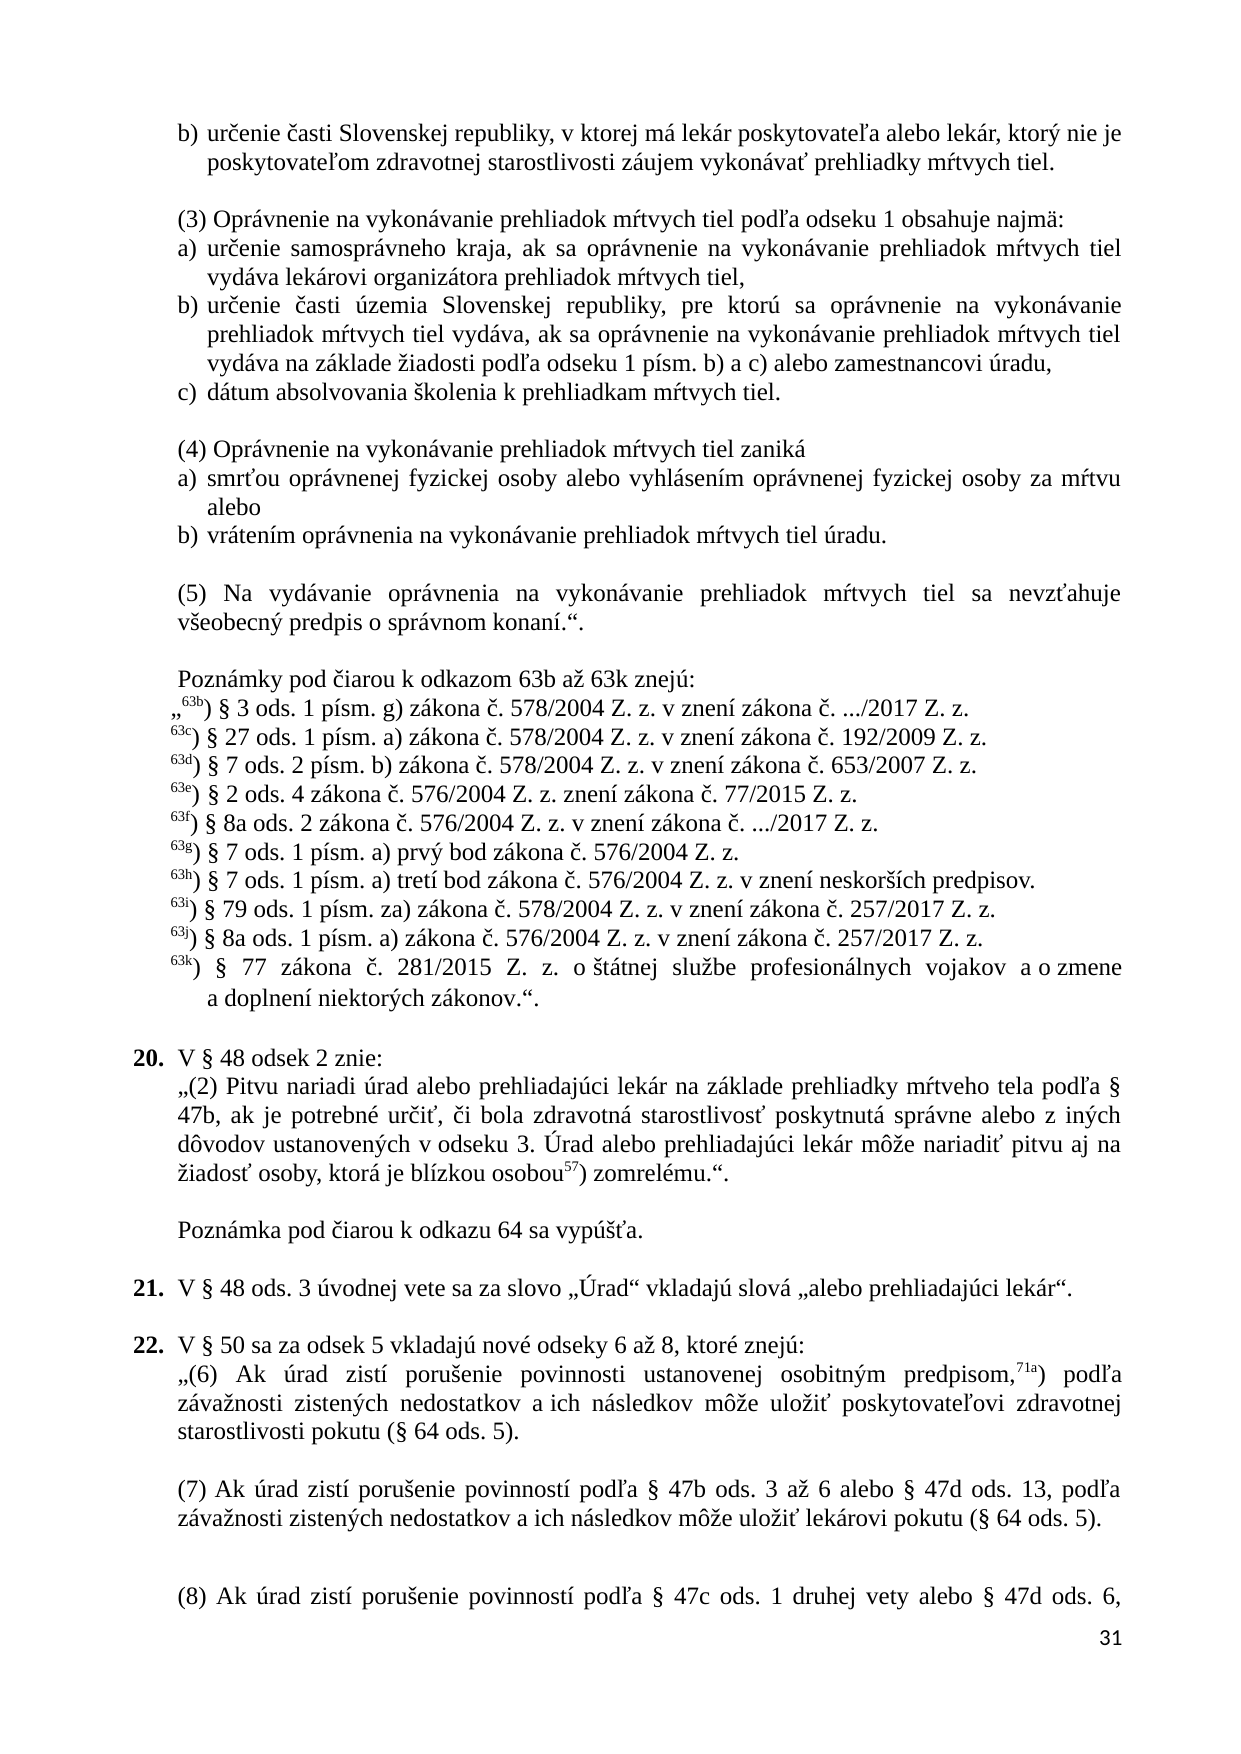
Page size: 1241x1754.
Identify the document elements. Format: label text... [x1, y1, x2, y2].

list určenie časti územia Slovenskej republiky, pre ktorú sa oprávnenie na vykonávanie prehliadok mŕtvych tiel vydáva, ak sa oprávnenie na vykonávanie prehliadok mŕtvych tiel vydáva na základe žiadosti podľa odseku 1 písm. b) a c) alebo zamestnancovi úradu, [177, 291, 1122, 377]
text 63c) § 27 ods. 1 písm. a) zákona č. 578/2004 Z. z. v znení zákona č. 192/2009 Z. z. [170, 722, 1122, 751]
text 63e) § 2 ods. 4 zákona č. 576/2004 Z. z. znení zákona č. 77/2015 Z. z. [170, 779, 1122, 808]
list určenie časti Slovenskej republiky, v ktorej má lekár poskytovateľa alebo lekár, ktorý nie je poskytovateľom zdravotnej starostlivosti záujem vykonávať prehliadky mŕtvych tiel. [177, 118, 1122, 176]
text 63k) § 77 zákona č. 281/2015 Z. z. o štátnej službe profesionálnych vojakov a o zmene a doplnení niektorých zákonov.“. [170, 952, 1122, 1012]
list V § 50 sa za odsek 5 vkladajú nové odseky 6 až 8, ktoré znejú: [133, 1330, 1122, 1359]
text 63f) § 8a ods. 2 zákona č. 576/2004 Z. z. v znení zákona č. .../2017 Z. z. [170, 808, 1122, 837]
list Oprávnenie na vykonávanie prehliadok mŕtvych tiel zaniká [177, 434, 1122, 463]
text 63h) § 7 ods. 1 písm. a) tretí bod zákona č. 576/2004 Z. z. v znení neskorších predpisov. [170, 866, 1122, 894]
list vrátením oprávnenia na vykonávanie prehliadok mŕtvych tiel úradu. [177, 521, 1122, 549]
list Na vydávanie oprávnenia na vykonávanie prehliadok mŕtvych tiel sa nevzťahuje všeobecný predpis o správnom konaní.“. [177, 578, 1122, 636]
list Poznámka pod čiarou k odkazu 64 sa vypúšťa. [177, 1215, 1122, 1244]
list Ak úrad zistí porušenie povinností podľa § 47b ods. 3 až 6 alebo § 47d ods. 13, podľa závažnosti zistených nedostatkov a ich následkov môže uložiť lekárovi pokutu (§ 64 ods. 5). [177, 1474, 1122, 1531]
list „(2) Pitvu nariadi úrad alebo prehliadajúci lekár na základe prehliadky mŕtveho tela podľa § 47b, ak je potrebné určiť, či bola zdravotná starostlivosť poskytnutá správne alebo z iných dôvodov ustanovených v odseku 3. Úrad alebo prehliadajúci lekár môže nariadiť pitvu aj na žiadosť osoby, ktorá je blízkou osobou57) zomrelému.“. [177, 1071, 1122, 1186]
text 63d) § 7 ods. 2 písm. b) zákona č. 578/2004 Z. z. v znení zákona č. 653/2007 Z. z. [170, 751, 1122, 779]
text 63i) § 79 ods. 1 písm. za) zákona č. 578/2004 Z. z. v znení zákona č. 257/2017 Z. z. [170, 894, 1122, 923]
text „(6) Ak úrad zistí porušenie povinnosti ustanovenej osobitným predpisom,71a) podľa závažnosti zistených nedostatkov a ich následkov môže uložiť poskytovateľovi zdravotnej starostlivosti pokutu (§ 64 ods. 5). [177, 1359, 1122, 1445]
text „63b) § 3 ods. 1 písm. g) zákona č. 578/2004 Z. z. v znení zákona č. .../2017 Z. z. [170, 693, 1122, 722]
list Oprávnenie na vykonávanie prehliadok mŕtvych tiel podľa odseku 1 obsahuje najmä: [177, 204, 1122, 233]
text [177, 1581, 1122, 1610]
list dátum absolvovania školenia k prehliadkam mŕtvych tiel. [177, 377, 1122, 406]
text 63g) § 7 ods. 1 písm. a) prvý bod zákona č. 576/2004 Z. z. [170, 837, 1122, 866]
list určenie samosprávneho kraja, ak sa oprávnenie na vykonávanie prehliadok mŕtvych tiel vydáva lekárovi organizátora prehliadok mŕtvych tiel, [177, 233, 1122, 291]
list V § 48 ods. 3 úvodnej vete sa za slovo „Úrad“ vkladajú slová „alebo prehliadajúci lekár“. [133, 1273, 1122, 1301]
text Poznámky pod čiarou k odkazom 63b až 63k znejú: [177, 664, 1122, 693]
list V § 48 odsek 2 znie: [133, 1043, 1122, 1071]
text 63j) § 8a ods. 1 písm. a) zákona č. 576/2004 Z. z. v znení zákona č. 257/2017 Z. z. [170, 923, 1122, 952]
list smrťou oprávnenej fyzickej osoby alebo vyhlásením oprávnenej fyzickej osoby za mŕtvu alebo [177, 463, 1122, 521]
